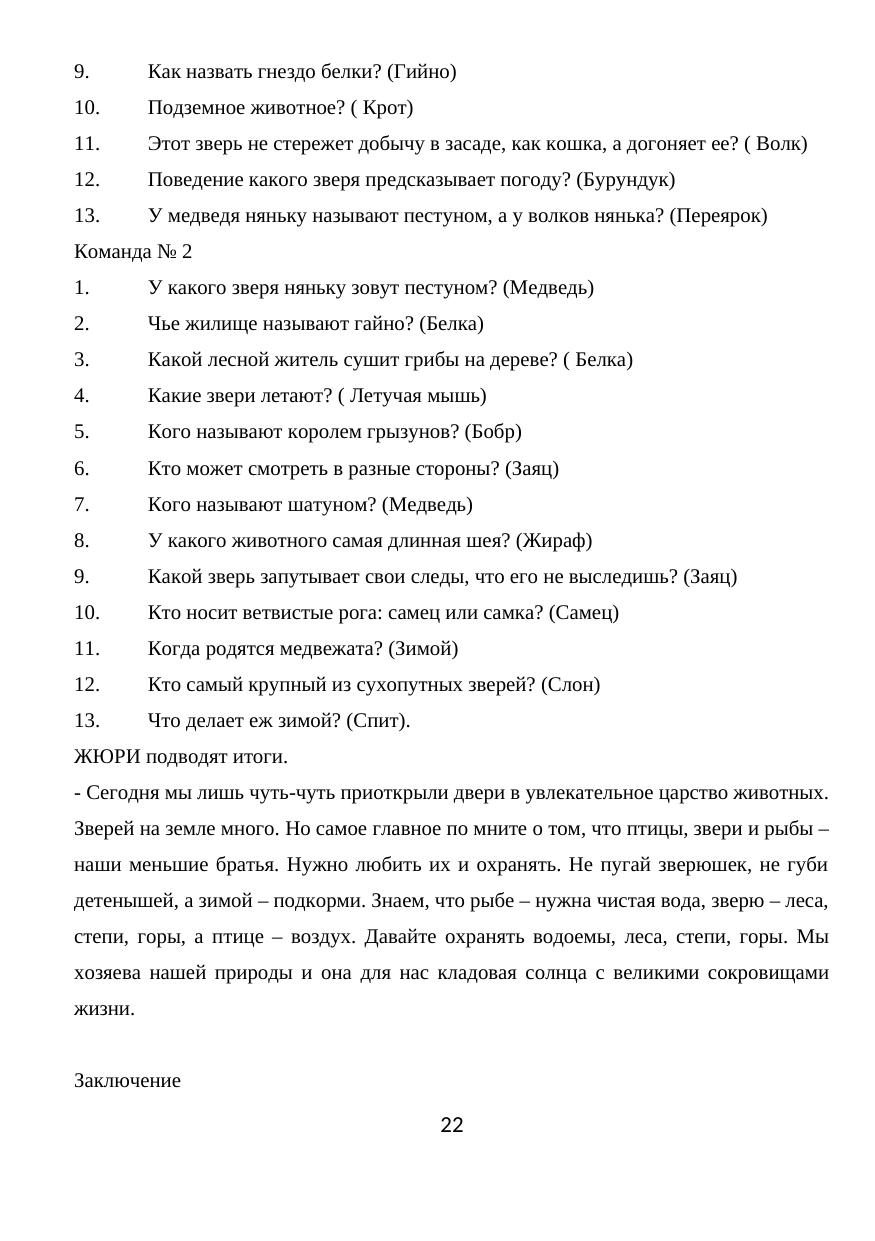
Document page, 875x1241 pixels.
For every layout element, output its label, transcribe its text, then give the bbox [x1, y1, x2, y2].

text 9. Какой зверь запутывает свои следы, что его не выследишь? (Заяц) [74, 564, 830, 588]
text ЖЮРИ подводят итоги. [74, 744, 830, 768]
text Команда № 2 [74, 239, 830, 263]
text 10. Кто носит ветвистые рога: самец или самка? (Самец) [74, 600, 830, 624]
text 11. Когда родятся медвежата? (Зимой) [74, 636, 830, 660]
text 10. Подземное животное? ( Крот) [74, 95, 830, 119]
text 1. У какого зверя няньку зовут пестуном? (Медведь) [74, 275, 830, 299]
text 13. У медведя няньку называют пестуном, а у волков нянька? (Переярок) [74, 203, 830, 227]
text 8. У какого животного самая длинная шея? (Жираф) [74, 528, 830, 552]
text 9. Как назвать гнездо белки? (Гийно) [74, 59, 830, 83]
text 13. Что делает еж зимой? (Спит). [74, 708, 830, 732]
text 7. Кого называют шатуном? (Медведь) [74, 492, 830, 516]
text 5. Кого называют королем грызунов? (Бобр) [74, 419, 830, 443]
text 12. Кто самый крупный из сухопутных зверей? (Слон) [74, 672, 830, 696]
text 11. Этот зверь не стережет добычу в засаде, как кошка, а догоняет ее? ( Волк) [74, 131, 830, 155]
text 2. Чье жилище называют гайно? (Белка) [74, 311, 830, 335]
text 3. Какой лесной житель сушит грибы на дереве? ( Белка) [74, 347, 830, 371]
text 4. Какие звери летают? ( Летучая мышь) [74, 383, 830, 407]
text 12. Поведение какого зверя предсказывает погоду? (Бурундук) [74, 167, 830, 191]
text Заключение [74, 1068, 830, 1092]
text - Сегодня мы лишь чуть-чуть приоткрыли двери в увлекательное царство животных. Зверей на земле много. Но самое главное по мните о том, что птицы, звери и рыбы – наши меньшие братья. Нужно любить их и охранять. Не пугай зверюшек, не губи детенышей, а зимой – подкорми. Знаем, что рыбе – нужна чистая вода, зверю – леса, степи, горы, а птице – воздух. Давайте охранять водоемы, леса, степи, горы. Мы хозяева нашей природы и она для нас кладовая солнца с великими сокровищами жизни. [74, 780, 830, 1020]
text 6. Кто может смотреть в разные стороны? (Заяц) [74, 456, 830, 479]
